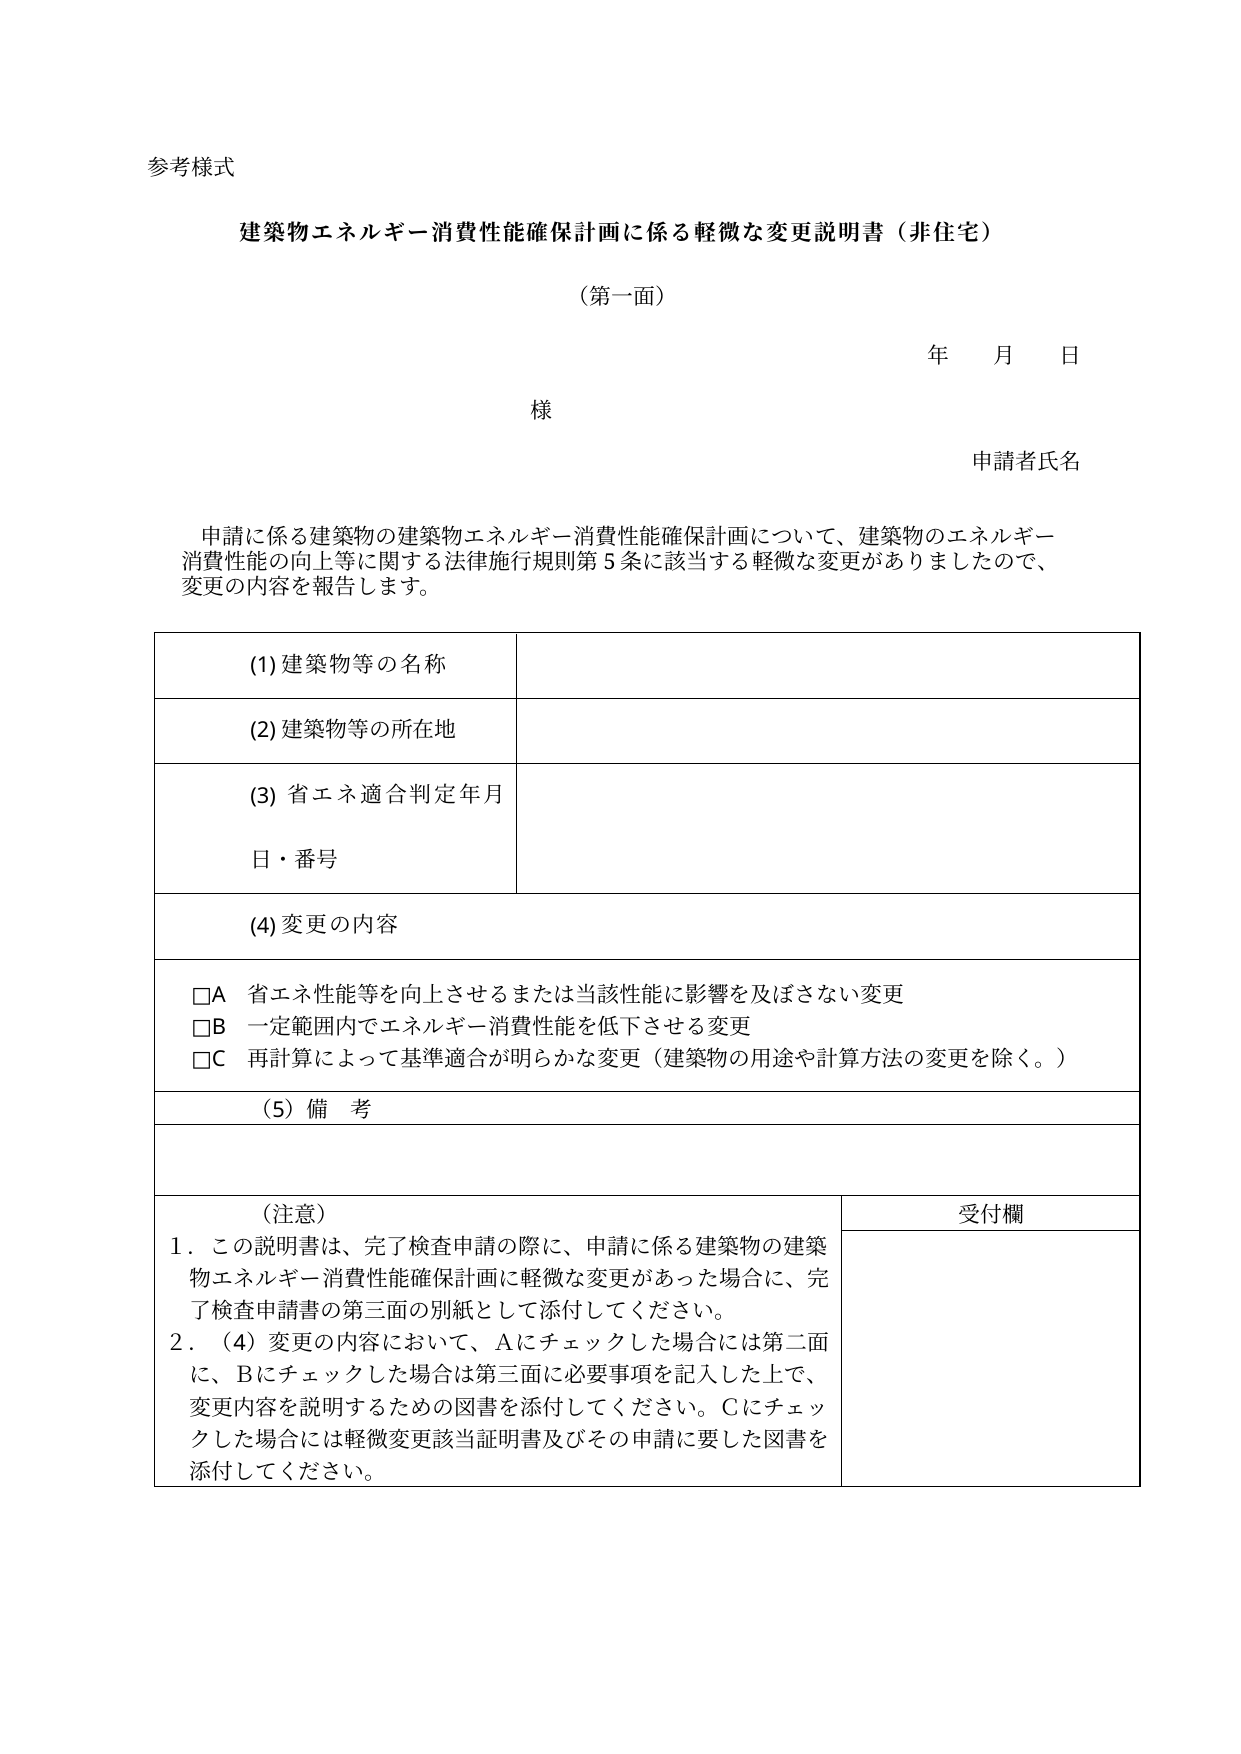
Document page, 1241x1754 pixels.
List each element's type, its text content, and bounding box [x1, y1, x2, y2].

table_cell （5）備 考 [155, 1092, 1139, 1124]
text 申請に係る建築物の建築物エネルギー消費性能確保計画について、建築物のエネルギー消費性能の向上等に関する法律施行規則第5条に該当する軽微な変更がありましたので、変更の内容を報告します。 [181, 525, 1060, 600]
table_cell [517, 699, 1139, 763]
table_cell [517, 764, 1139, 893]
text （第一面） [151, 279, 1092, 311]
table_cell (4) 変更の内容 [155, 894, 1139, 958]
table_header (1) 建築物等の名称 [155, 633, 516, 698]
text 建築物エネルギー消費性能確保計画に係る軽微な変更説明書（非住宅） [151, 214, 1092, 247]
text 参考様式 [148, 150, 1092, 182]
table_cell 受付欄 [842, 1196, 1139, 1230]
text 様 [151, 393, 1081, 425]
table_cell □A 省エネ性能等を向上させるまたは当該性能に影響を及ぼさない変更 □B 一定範囲内でエネルギー消費性能を低下させる変更 □C 再計算によって基準適合が明らかな変更（建築物の用途や計算方法の変更を除く。） [155, 960, 1139, 1091]
text 年 月 日 [148, 343, 1081, 368]
table_header [517, 633, 1139, 698]
table_cell (3) 省エネ適合判定年月日・番号 [155, 764, 516, 893]
table_cell （注意） １．この説明書は、完了検査申請の際に、申請に係る建築物の建築物エネルギー消費性能確保計画に軽微な変更があった場合に、完了検査申請書の第三面の別紙として添付してください。 ２．（4）変更の内容において、Ａにチェックした場合には第二面に、Ｂにチェックした場合は第三面に必要事項を記入した上で、変更内容を説明するための図書を添付してください。Ｃにチェックした場合には軽微変更該当証明書及びその申請に要した図書を添付してください。 [155, 1196, 841, 1486]
table_cell [155, 1125, 1139, 1195]
text 申請者氏名 [148, 450, 1081, 475]
table_cell (2) 建築物等の所在地 [155, 699, 516, 763]
table_cell [842, 1231, 1139, 1486]
